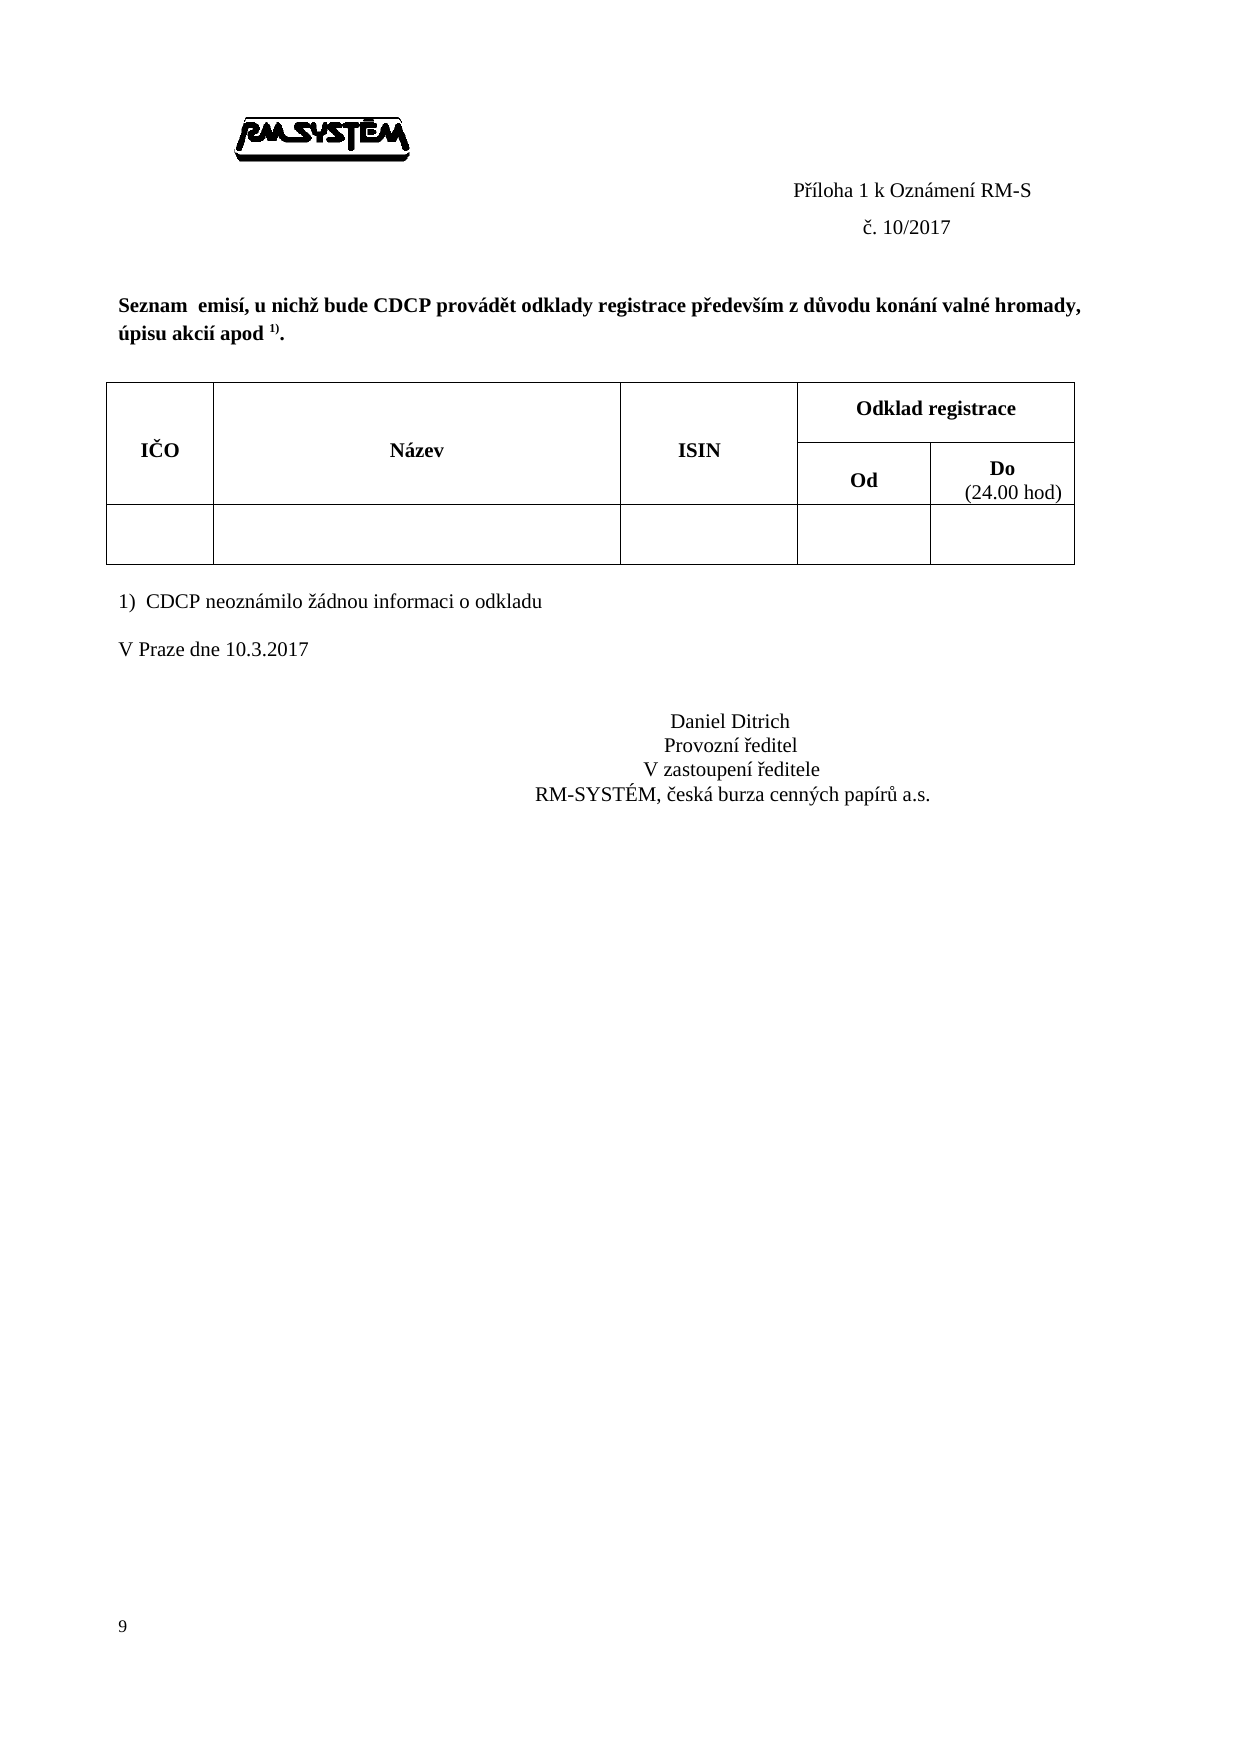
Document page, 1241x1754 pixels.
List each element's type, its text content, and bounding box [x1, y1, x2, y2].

text V Praze dne 10.3.2017 [118, 637, 1122, 661]
table_cell [621, 505, 797, 564]
table_cell [214, 505, 620, 564]
table_cell Do (24.00 hod) [931, 443, 1074, 504]
text RM-SYSTÉM, česká burza cenných papírů a.s. [118, 781, 1122, 806]
table_header Název [214, 383, 620, 504]
table_cell [931, 505, 1074, 564]
text V zastoupení ředitele [118, 757, 1122, 781]
table_cell Od [798, 443, 930, 504]
table_header IČO [107, 383, 213, 504]
table_header ISIN [621, 383, 797, 504]
text Daniel Ditrich [118, 709, 1122, 733]
text Příloha 1 k Oznámení RM-S [118, 178, 1122, 202]
text 1) CDCP neoznámilo žádnou informaci o odkladu [118, 589, 1122, 613]
text č. 10/2017 [15, 215, 1122, 239]
text Provozní ředitel [118, 733, 1122, 757]
picture [228, 116, 414, 166]
table_cell [107, 505, 213, 564]
table_cell [798, 505, 930, 564]
text Seznam emisí, u nichž bude CDCP provádět odklady registrace především z důvodu konání valné hromady, úpisu akcií apod 1). [118, 293, 1122, 346]
table_header Odklad registrace [798, 383, 1074, 442]
